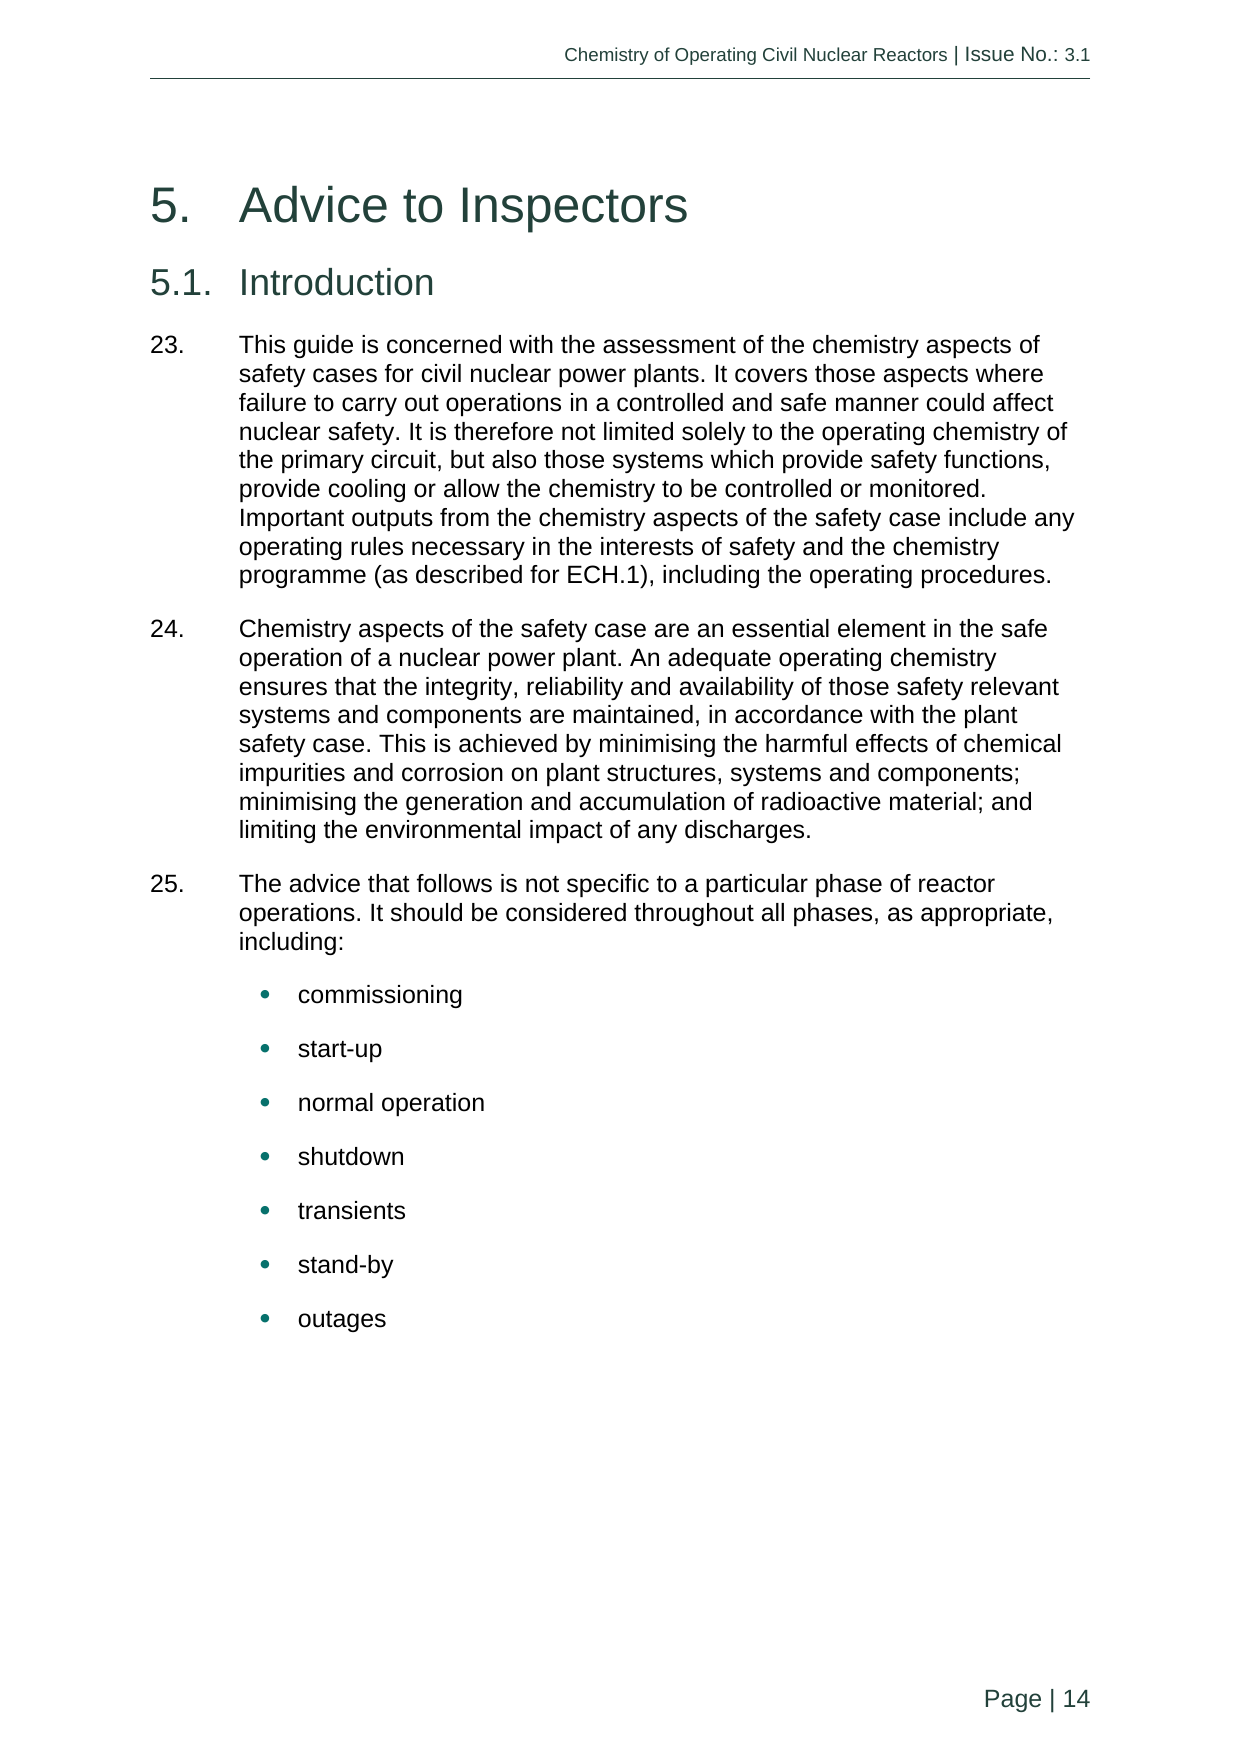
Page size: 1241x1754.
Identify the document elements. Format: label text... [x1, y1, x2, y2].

list normal operation [261, 1088, 1090, 1117]
text The advice that follows is not specific to a particular phase of reactor operations. It should be considered throughout all phases, as appropriate, including: [150, 869, 1090, 956]
text Chemistry aspects of the safety case are an essential element in the safe operation of a nuclear power plant. An adequate operating chemistry ensures that the integrity, reliability and availability of those safety relevant systems and components are maintained, in accordance with the plant safety case. This is achieved by minimising the harmful effects of chemical impurities and corrosion on plant structures, systems and components; minimising the generation and accumulation of radioactive material; and limiting the environmental impact of any discharges. [150, 614, 1090, 844]
list shutdown [261, 1142, 1090, 1171]
list stand-by [261, 1250, 1090, 1279]
list commissioning [261, 981, 1090, 1009]
subtitle Introduction [150, 260, 1090, 303]
list transients [261, 1196, 1090, 1225]
list outages [261, 1304, 1090, 1332]
list start-up [261, 1034, 1090, 1063]
text This guide is concerned with the assessment of the chemistry aspects of safety cases for civil nuclear power plants. It covers those aspects where failure to carry out operations in a controlled and safe manner could affect nuclear safety. It is therefore not limited solely to the operating chemistry of the primary circuit, but also those systems which provide safety functions, provide cooling or allow the chemistry to be controlled or monitored. Important outputs from the chemistry aspects of the safety case include any operating rules necessary in the interests of safety and the chemistry programme (as described for ECH.1), including the operating procedures. [150, 331, 1090, 589]
subtitle Advice to Inspectors [150, 175, 1090, 232]
